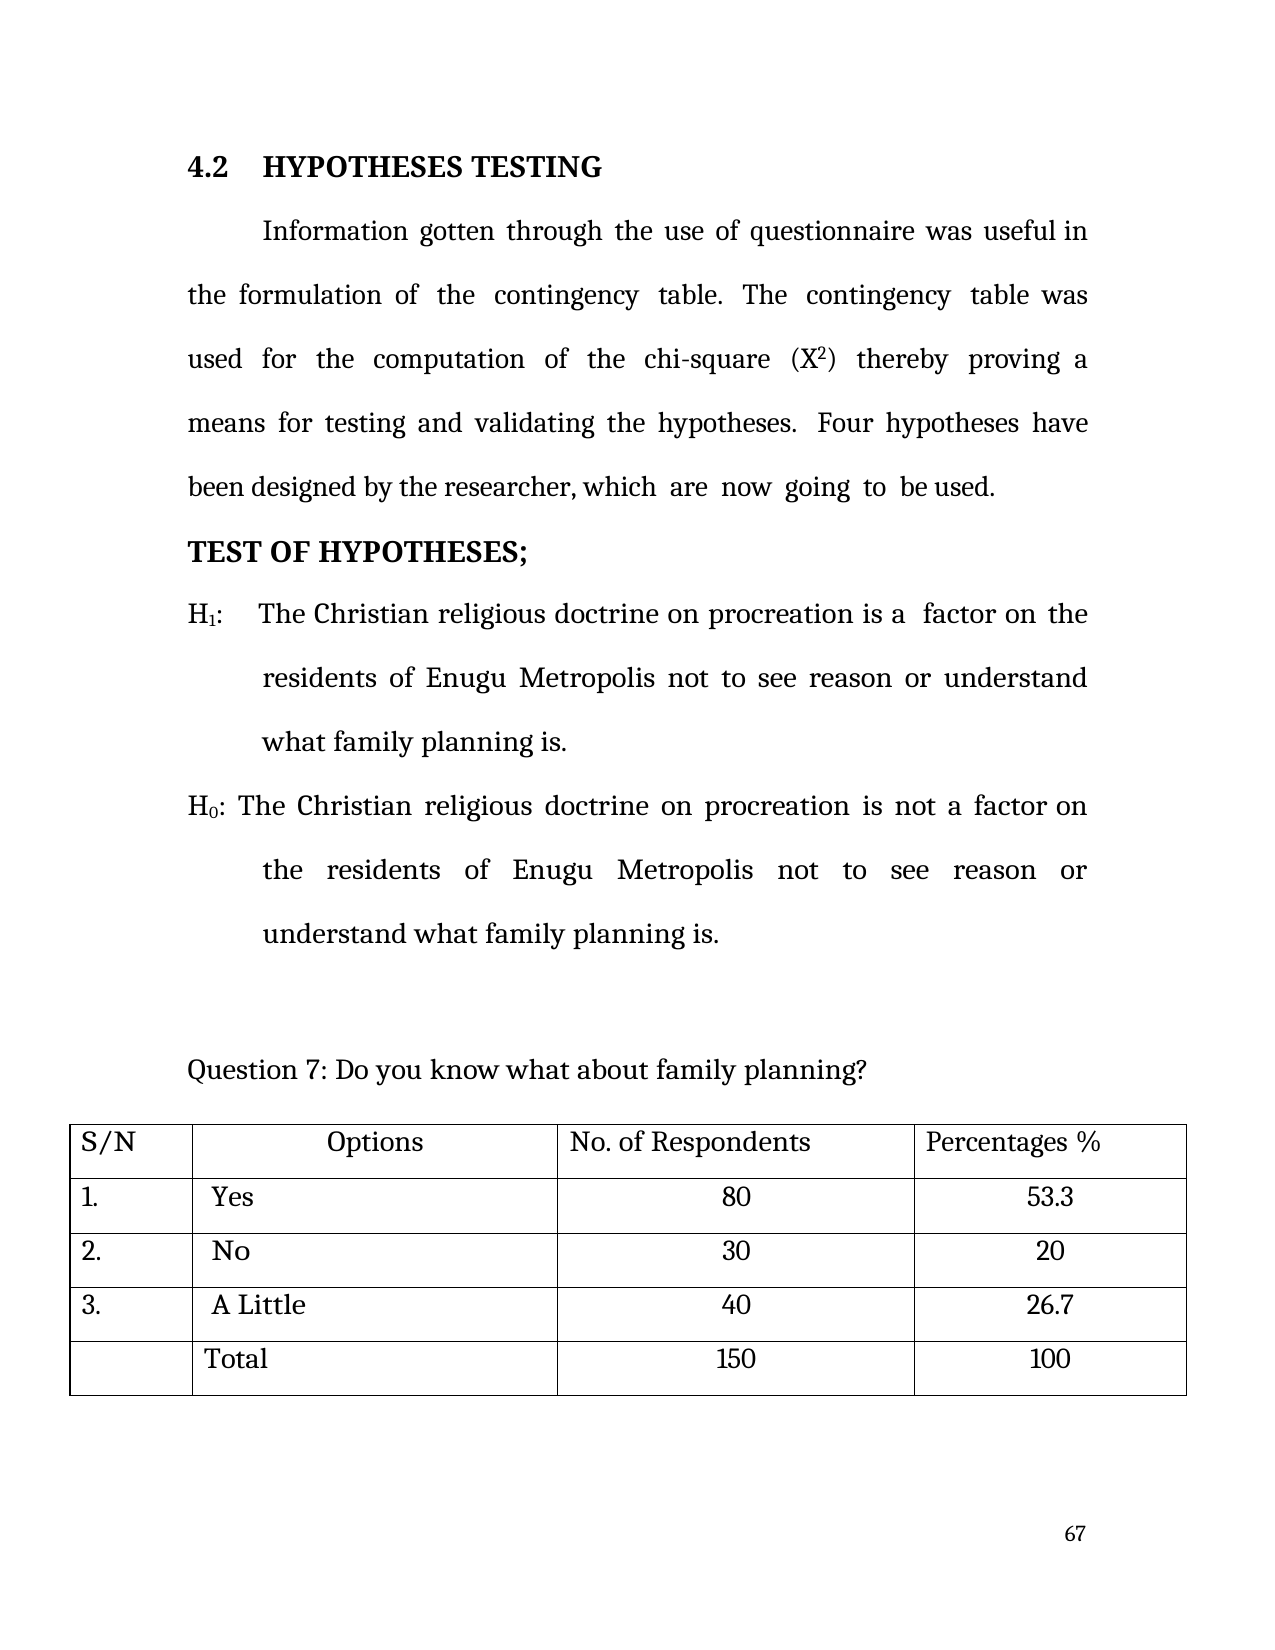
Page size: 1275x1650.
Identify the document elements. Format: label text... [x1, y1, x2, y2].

table_header No. of Respondents [558, 1125, 914, 1178]
table_cell 100 [915, 1342, 1186, 1395]
subtitle TEST OF HYPOTHESES; [187, 534, 1198, 569]
table_cell 150 [558, 1342, 914, 1395]
table_cell 20 [915, 1234, 1186, 1287]
table_cell 26.7 [915, 1288, 1186, 1341]
table_cell 80 [558, 1179, 914, 1232]
table_header Percentages % [915, 1125, 1186, 1178]
table_header S/N [71, 1125, 192, 1178]
table_cell Total [193, 1342, 557, 1395]
table_cell 2. [71, 1234, 192, 1287]
table_header Options [193, 1125, 557, 1178]
table_cell 53.3 [915, 1179, 1186, 1232]
text Question 7: Do you know what about family planning? [187, 1053, 1198, 1087]
table_cell 40 [558, 1288, 914, 1341]
table_cell No [193, 1234, 557, 1287]
table_cell A Little [193, 1288, 557, 1341]
table_cell 1. [71, 1179, 192, 1232]
table_cell Yes [193, 1179, 557, 1232]
text H0: The Christian religious doctrine on procreation is not a factor on the residents of Enugu Metropolis not to see reason or understand what family planning is. [187, 789, 1088, 951]
text H1: The Christian religious doctrine on procreation is a factor on the residents of Enugu Metropolis not to see reason or understand what family planning is. [187, 597, 1088, 759]
table_cell 3. [71, 1288, 192, 1341]
subtitle HYPOTHESES TESTING [187, 147, 1198, 186]
text Information gotten through the use of questionnaire was useful in the formulation of the contingency table. The contingency table was used for the computation of the chi-square (X2) thereby proving a means for testing and validating the hypotheses. Four hypotheses have been designed by the researcher, which are now going to be used. [187, 214, 1088, 504]
table_cell 30 [558, 1234, 914, 1287]
table_cell [71, 1342, 192, 1395]
